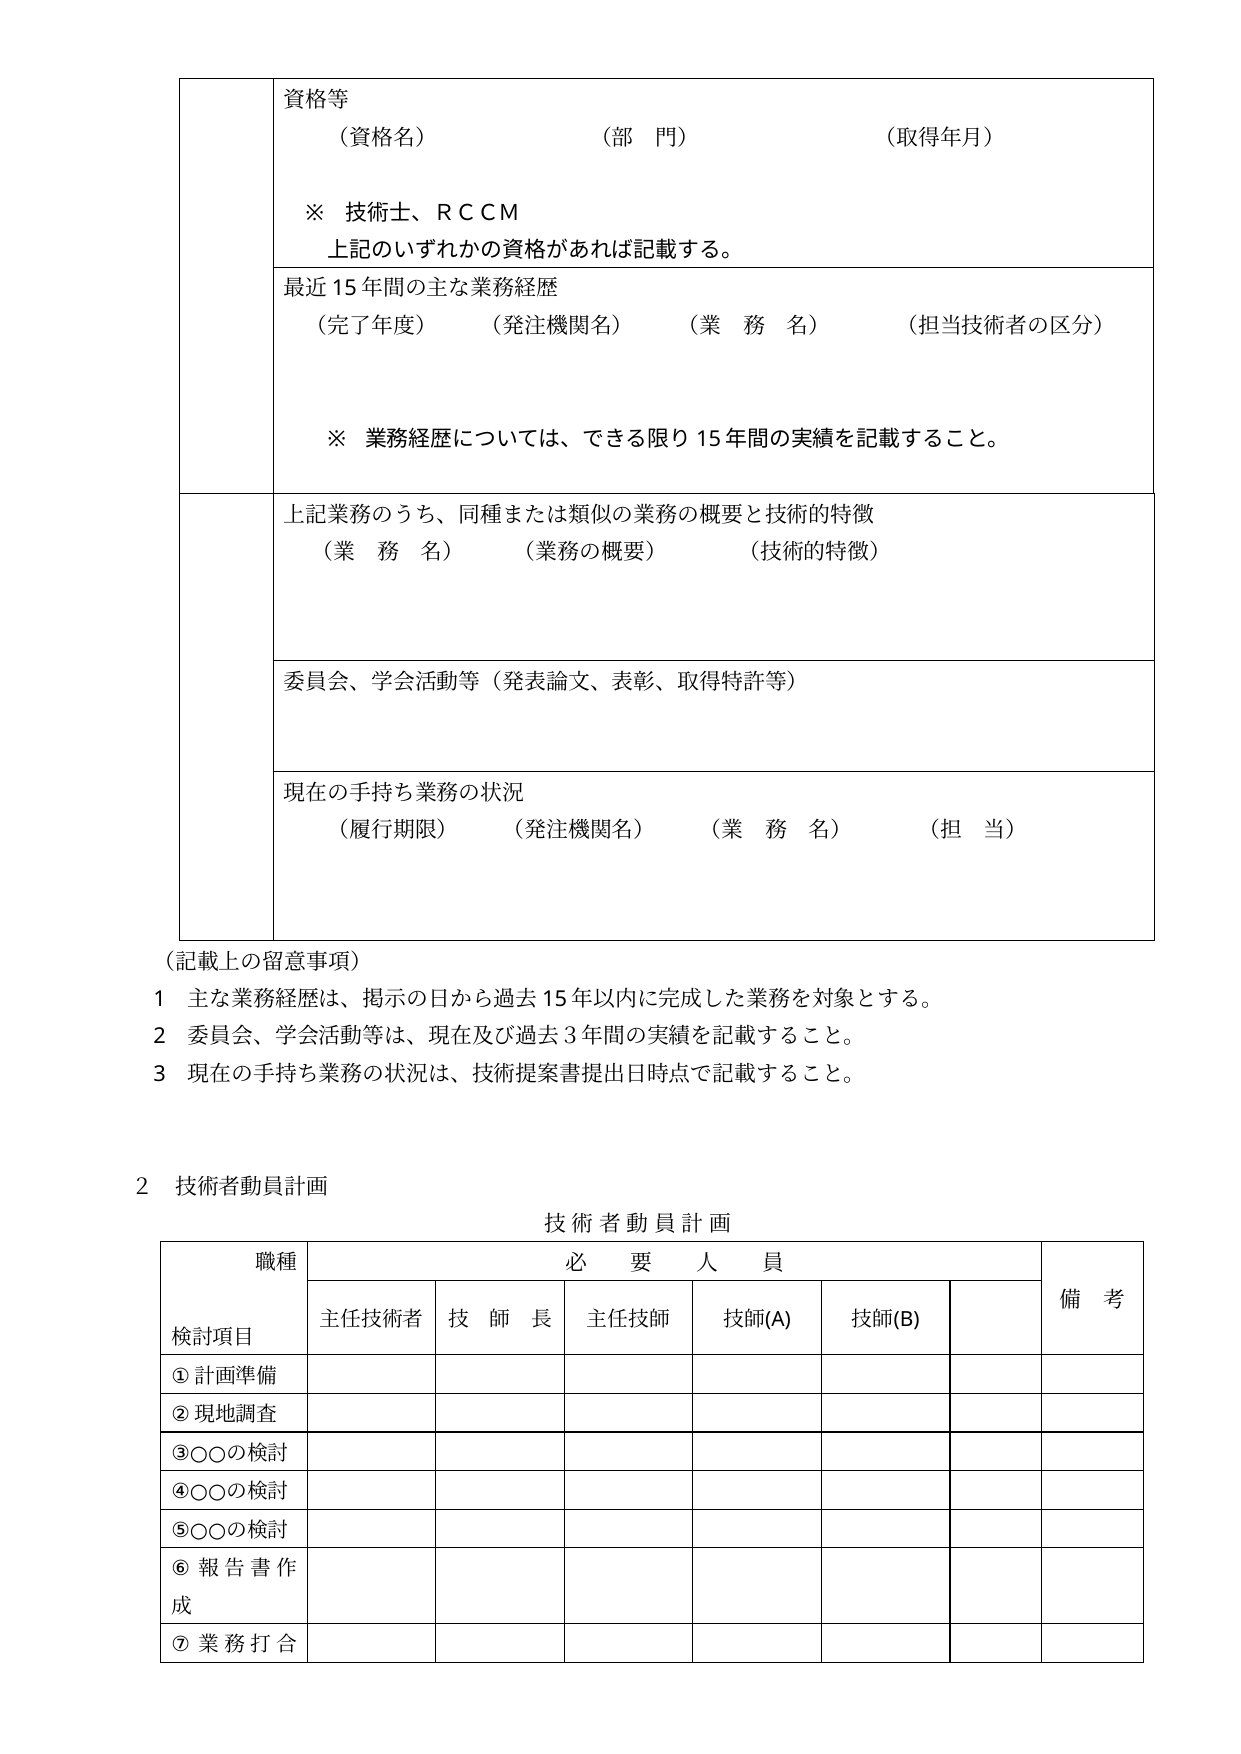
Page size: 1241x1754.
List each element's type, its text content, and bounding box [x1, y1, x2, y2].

table_cell [1042, 1394, 1143, 1431]
table_cell [1042, 1355, 1143, 1393]
table_cell [822, 1624, 949, 1662]
table_cell 技師(B) [822, 1281, 949, 1354]
table_cell [1042, 1471, 1143, 1508]
table_cell [565, 1471, 692, 1508]
table_cell [951, 1355, 1041, 1393]
table_cell [1042, 1548, 1143, 1623]
table_header 備 考 [1042, 1242, 1143, 1354]
table_cell 資格等 （資格名） （部 門） （取得年月） ※ 技術士、ＲＣＣＭ 上記のいずれかの資格があれば記載する。 [274, 79, 1153, 267]
text ２ 技術者動員計画 [131, 1166, 1144, 1203]
table_cell [565, 1355, 692, 1393]
table_cell ④○○の検討 [161, 1471, 307, 1508]
table_cell 現在の手持ち業務の状況 （履行期限） （発注機関名） （業 務 名） （担 当） [274, 772, 1154, 940]
table_cell ⑥報告書作成 [161, 1548, 307, 1623]
table_cell [565, 1548, 692, 1623]
table_cell [693, 1510, 821, 1547]
text 2 委員会、学会活動等は、現在及び過去３年間の実績を記載すること。 [131, 1016, 1144, 1053]
table_cell [308, 1624, 435, 1662]
table_cell [308, 1394, 435, 1431]
table_cell [951, 1281, 1041, 1354]
table_cell [951, 1433, 1041, 1470]
table_cell [822, 1355, 949, 1393]
table_cell [308, 1548, 435, 1623]
table_cell [308, 1510, 435, 1547]
table_header 必 要 人 員 [308, 1242, 1041, 1280]
table_cell [951, 1510, 1041, 1547]
table_cell [565, 1433, 692, 1470]
table_cell [436, 1471, 564, 1508]
table_cell [951, 1624, 1041, 1662]
table_cell [565, 1510, 692, 1547]
table_cell 技 師 長 [436, 1281, 564, 1354]
table_cell [565, 1624, 692, 1662]
text 1 主な業務経歴は、掲示の日から過去15年以内に完成した業務を対象とする。 [131, 978, 1144, 1016]
table_cell [180, 494, 273, 940]
table_cell [693, 1471, 821, 1508]
text 技 術 者 動 員 計 画 [131, 1203, 1144, 1241]
table_cell ②現地調査 [161, 1394, 307, 1431]
table_cell [308, 1433, 435, 1470]
table_cell [308, 1355, 435, 1393]
text 3 現在の手持ち業務の状況は、技術提案書提出日時点で記載すること。 [131, 1053, 1144, 1091]
table_cell ③○○の検討 [161, 1433, 307, 1470]
table_cell [1042, 1624, 1143, 1662]
table_cell 上記業務のうち、同種または類似の業務の概要と技術的特徴 （業 務 名） （業務の概要） （技術的特徴） [274, 494, 1154, 660]
table_cell [1042, 1433, 1143, 1470]
table_cell [308, 1471, 435, 1508]
table_cell 技師(A) [693, 1281, 821, 1354]
table_cell [693, 1394, 821, 1431]
table_cell ①計画準備 [161, 1355, 307, 1393]
table_cell [565, 1394, 692, 1431]
table_cell ⑦業務打合せ [161, 1624, 307, 1662]
table_cell [951, 1471, 1041, 1508]
table_cell [436, 1433, 564, 1470]
table_cell [951, 1548, 1041, 1623]
table_cell [436, 1355, 564, 1393]
table_cell [436, 1510, 564, 1547]
table_cell [436, 1548, 564, 1623]
table_cell [1042, 1510, 1143, 1547]
table_cell [951, 1394, 1041, 1431]
table_cell [822, 1548, 949, 1623]
text （記載上の留意事項） [131, 941, 1144, 978]
table_cell 主任技術者 [308, 1281, 435, 1354]
table_cell [822, 1394, 949, 1431]
table_cell [693, 1355, 821, 1393]
table_cell 最近15年間の主な業務経歴 （完了年度） （発注機関名） （業 務 名） （担当技術者の区分） 業務経歴については、できる限り15年間の実績を記載すること。 [274, 268, 1153, 493]
table_cell [822, 1471, 949, 1508]
table_cell [822, 1433, 949, 1470]
table_cell ⑤○○の検討 [161, 1510, 307, 1547]
table_cell 主任技師 [565, 1281, 692, 1354]
table_cell [693, 1548, 821, 1623]
table_cell [436, 1624, 564, 1662]
table_cell 委員会、学会活動等（発表論文、表彰、取得特許等） [274, 661, 1154, 771]
table_cell [693, 1433, 821, 1470]
table_cell [693, 1624, 821, 1662]
table_cell [436, 1394, 564, 1431]
table_cell [822, 1510, 949, 1547]
table_header 職種 検討項目 [161, 1242, 307, 1354]
